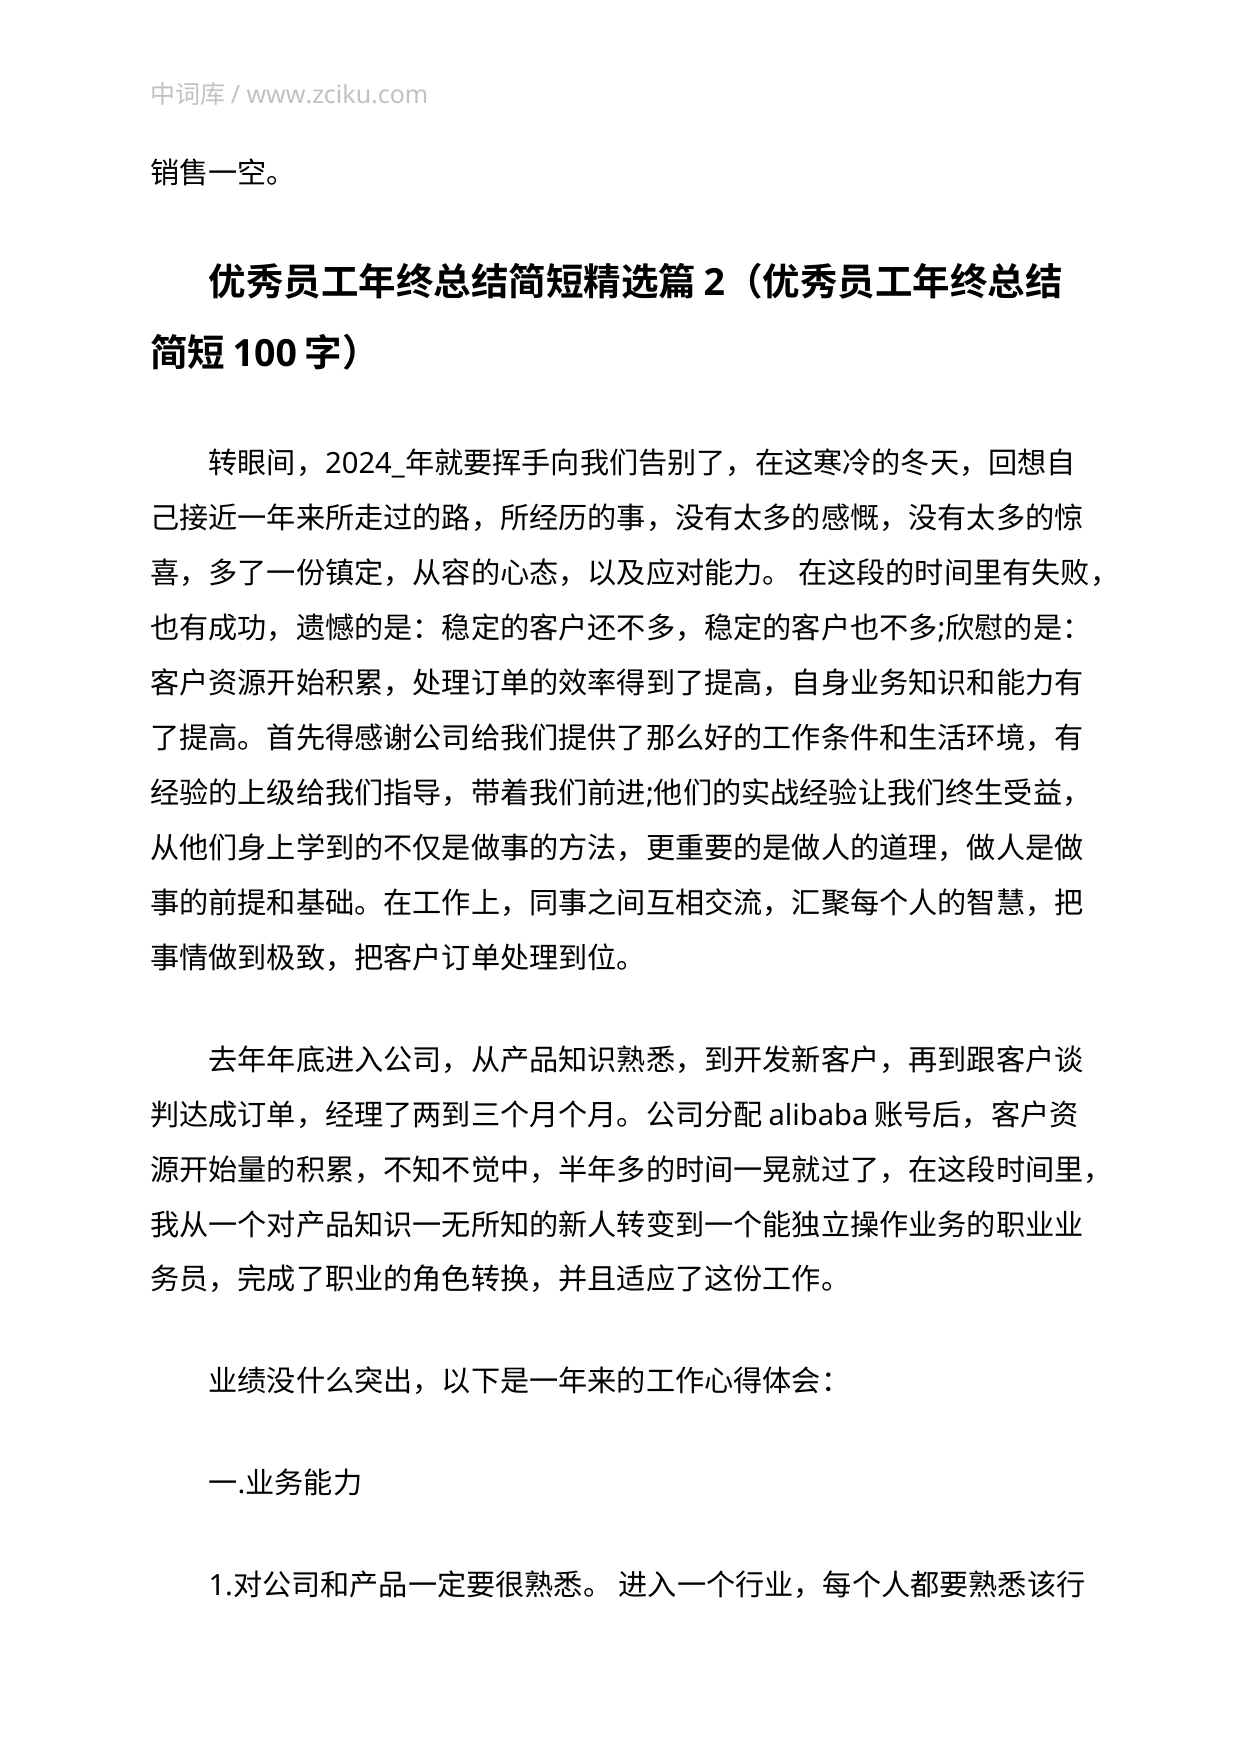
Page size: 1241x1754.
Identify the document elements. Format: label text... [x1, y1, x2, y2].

text 业绩没什么突出，以下是一年来的工作心得体会： [150, 1358, 1090, 1400]
text 转眼间，2024_年就要挥手向我们告别了，在这寒冷的冬天，回想自己接近一年来所走过的路，所经历的事，没有太多的感慨，没有太多的惊喜，多了一份镇定，从容的心态，以及应对能力。 在这段的时间里有失败，也有成功，遗憾的是：稳定的客户还不多，稳定的客户也不多;欣慰的是：客户资源开始积累，处理订单的效率得到了提高，自身业务知识和能力有了提高。首先得感谢公司给我们提供了那么好的工作条件和生活环境，有经验的上级给我们指导，带着我们前进;他们的实战经验让我们终生受益，从他们身上学到的不仅是做事的方法，更重要的是做人的道理，做人是做事的前提和基础。在工作上，同事之间互相交流，汇聚每个人的智慧，把事情做到极致，把客户订单处理到位。 [150, 440, 1090, 977]
text 优秀员工年终总结简短精选篇2（优秀员工年终总结简短100字） [150, 252, 1090, 377]
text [150, 150, 1090, 192]
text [150, 1561, 1090, 1604]
text 去年年底进入公司，从产品知识熟悉，到开发新客户，再到跟客户谈判达成订单，经理了两到三个月个月。公司分配alibaba账号后，客户资源开始量的积累，不知不觉中，半年多的时间一晃就过了，在这段时间里，我从一个对产品知识一无所知的新人转变到一个能独立操作业务的职业业务员，完成了职业的角色转换，并且适应了这份工作。 [150, 1036, 1090, 1298]
text 一.业务能力 [150, 1459, 1090, 1502]
